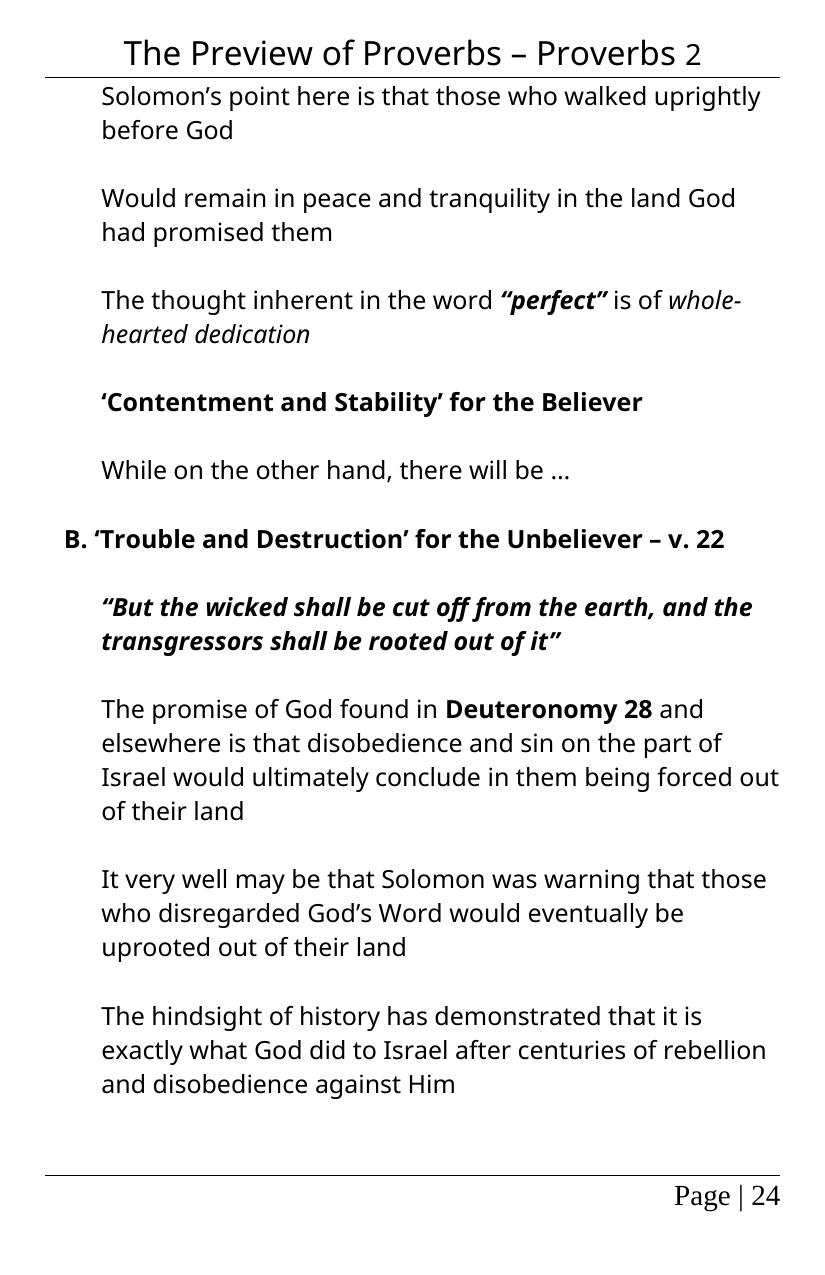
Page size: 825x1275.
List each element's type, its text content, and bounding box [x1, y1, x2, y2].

text ‘Contentment and Stability’ for the Believer [101, 385, 780, 419]
text The hindsight of history has demonstrated that it is exactly what God did to Israel after centuries of rebellion and disobedience against Him [101, 998, 780, 1100]
text The promise of God found in Deuteronomy 28 and elsewhere is that disobedience and sin on the part of Israel would ultimately conclude in them being forced out of their land [101, 692, 780, 828]
text The thought inherent in the word “perfect” is of whole-hearted dedication [101, 283, 780, 351]
text Solomon’s point here is that those who walked uprightly before God [101, 78, 780, 147]
text Would remain in peace and tranquility in the land God had promised them [101, 181, 780, 249]
text “But the wicked shall be cut off from the earth, and the transgressors shall be rooted out of it” [101, 589, 780, 658]
text While on the other hand, there will be … [101, 453, 780, 487]
text It very well may be that Solomon was warning that those who disregarded God’s Word would eventually be uprooted out of their land [101, 862, 780, 964]
text B. ‘Trouble and Destruction’ for the Unbeliever – v. 22 [64, 521, 780, 555]
